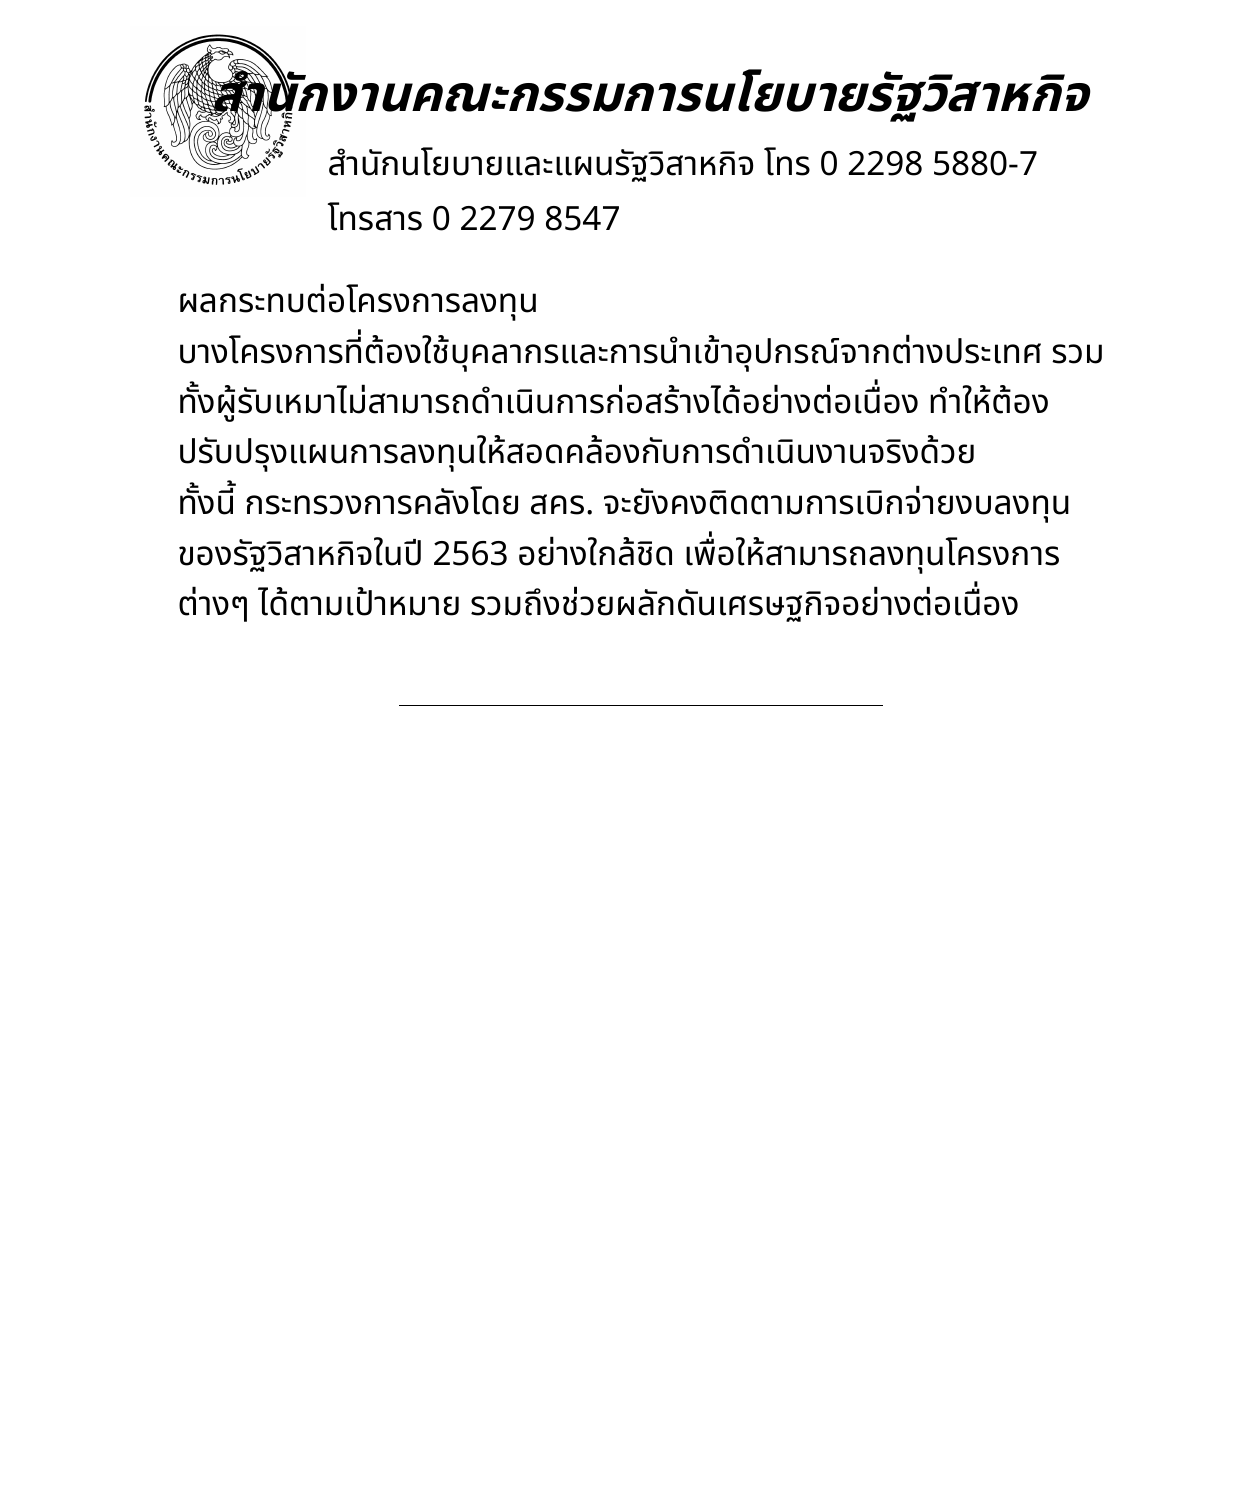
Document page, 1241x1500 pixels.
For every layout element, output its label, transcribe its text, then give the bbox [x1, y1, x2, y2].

picture [129, 26, 307, 197]
